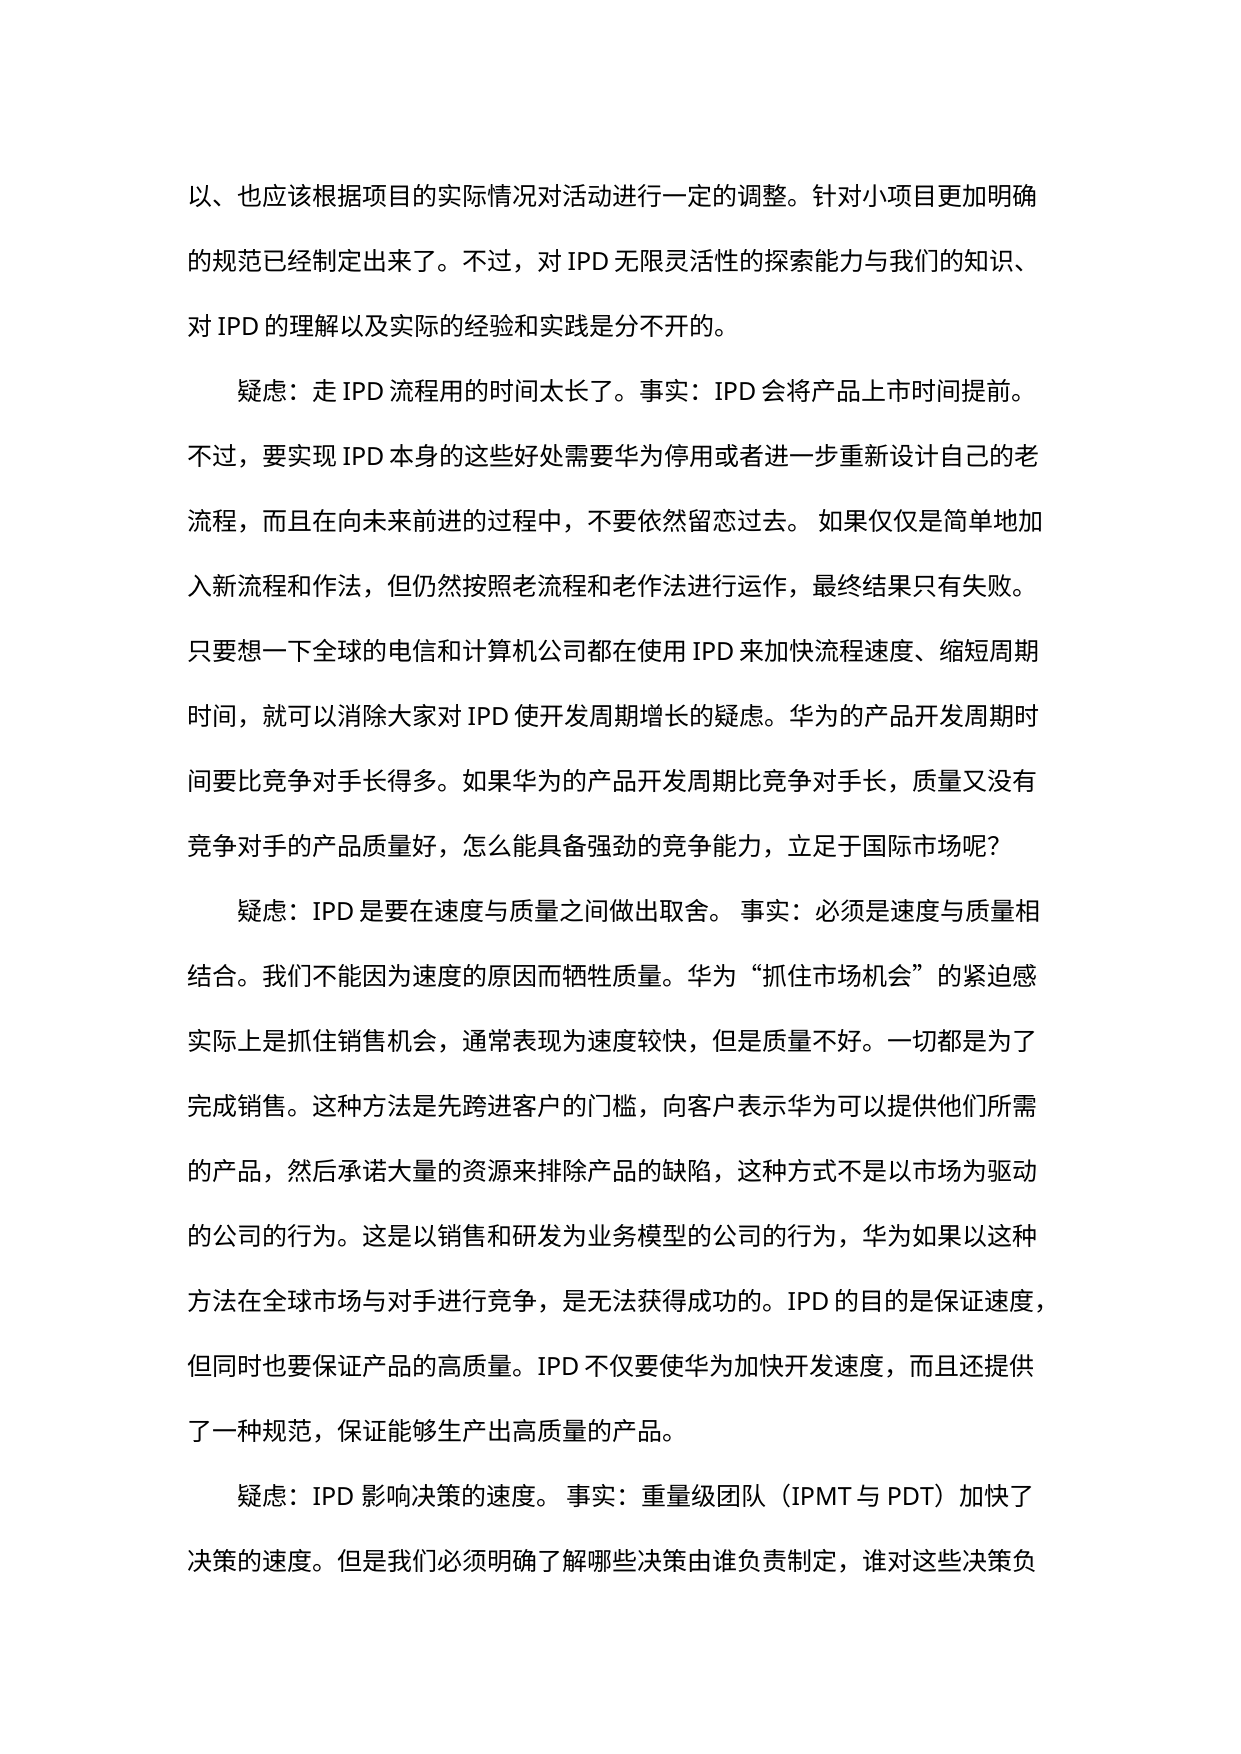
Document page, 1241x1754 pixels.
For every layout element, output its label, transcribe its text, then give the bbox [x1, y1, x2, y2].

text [187, 1462, 1053, 1592]
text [187, 162, 1053, 357]
text 疑虑：走IPD流程用的时间太长了。事实：IPD会将产品上市时间提前。不过，要实现IPD本身的这些好处需要华为停用或者进一步重新设计自己的老流程，而且在向未来前进的过程中，不要依然留恋过去。 如果仅仅是简单地加入新流程和作法，但仍然按照老流程和老作法进行运作，最终结果只有失败。只要想一下全球的电信和计算机公司都在使用IPD来加快流程速度、缩短周期时间，就可以消除大家对IPD使开发周期增长的疑虑。华为的产品开发周期时间要比竞争对手长得多。如果华为的产品开发周期比竞争对手长，质量又没有竞争对手的产品质量好，怎么能具备强劲的竞争能力，立足于国际市场呢？ [187, 357, 1053, 877]
text 疑虑：IPD是要在速度与质量之间做出取舍。 事实：必须是速度与质量相结合。我们不能因为速度的原因而牺牲质量。华为“抓住市场机会”的紧迫感实际上是抓住销售机会，通常表现为速度较快，但是质量不好。一切都是为了完成销售。这种方法是先跨进客户的门槛，向客户表示华为可以提供他们所需的产品，然后承诺大量的资源来排除产品的缺陷，这种方式不是以市场为驱动的公司的行为。这是以销售和研发为业务模型的公司的行为，华为如果以这种方法在全球市场与对手进行竞争，是无法获得成功的。IPD的目的是保证速度，但同时也要保证产品的高质量。IPD不仅要使华为加快开发速度，而且还提供了一种规范，保证能够生产出高质量的产品。 [187, 877, 1053, 1462]
